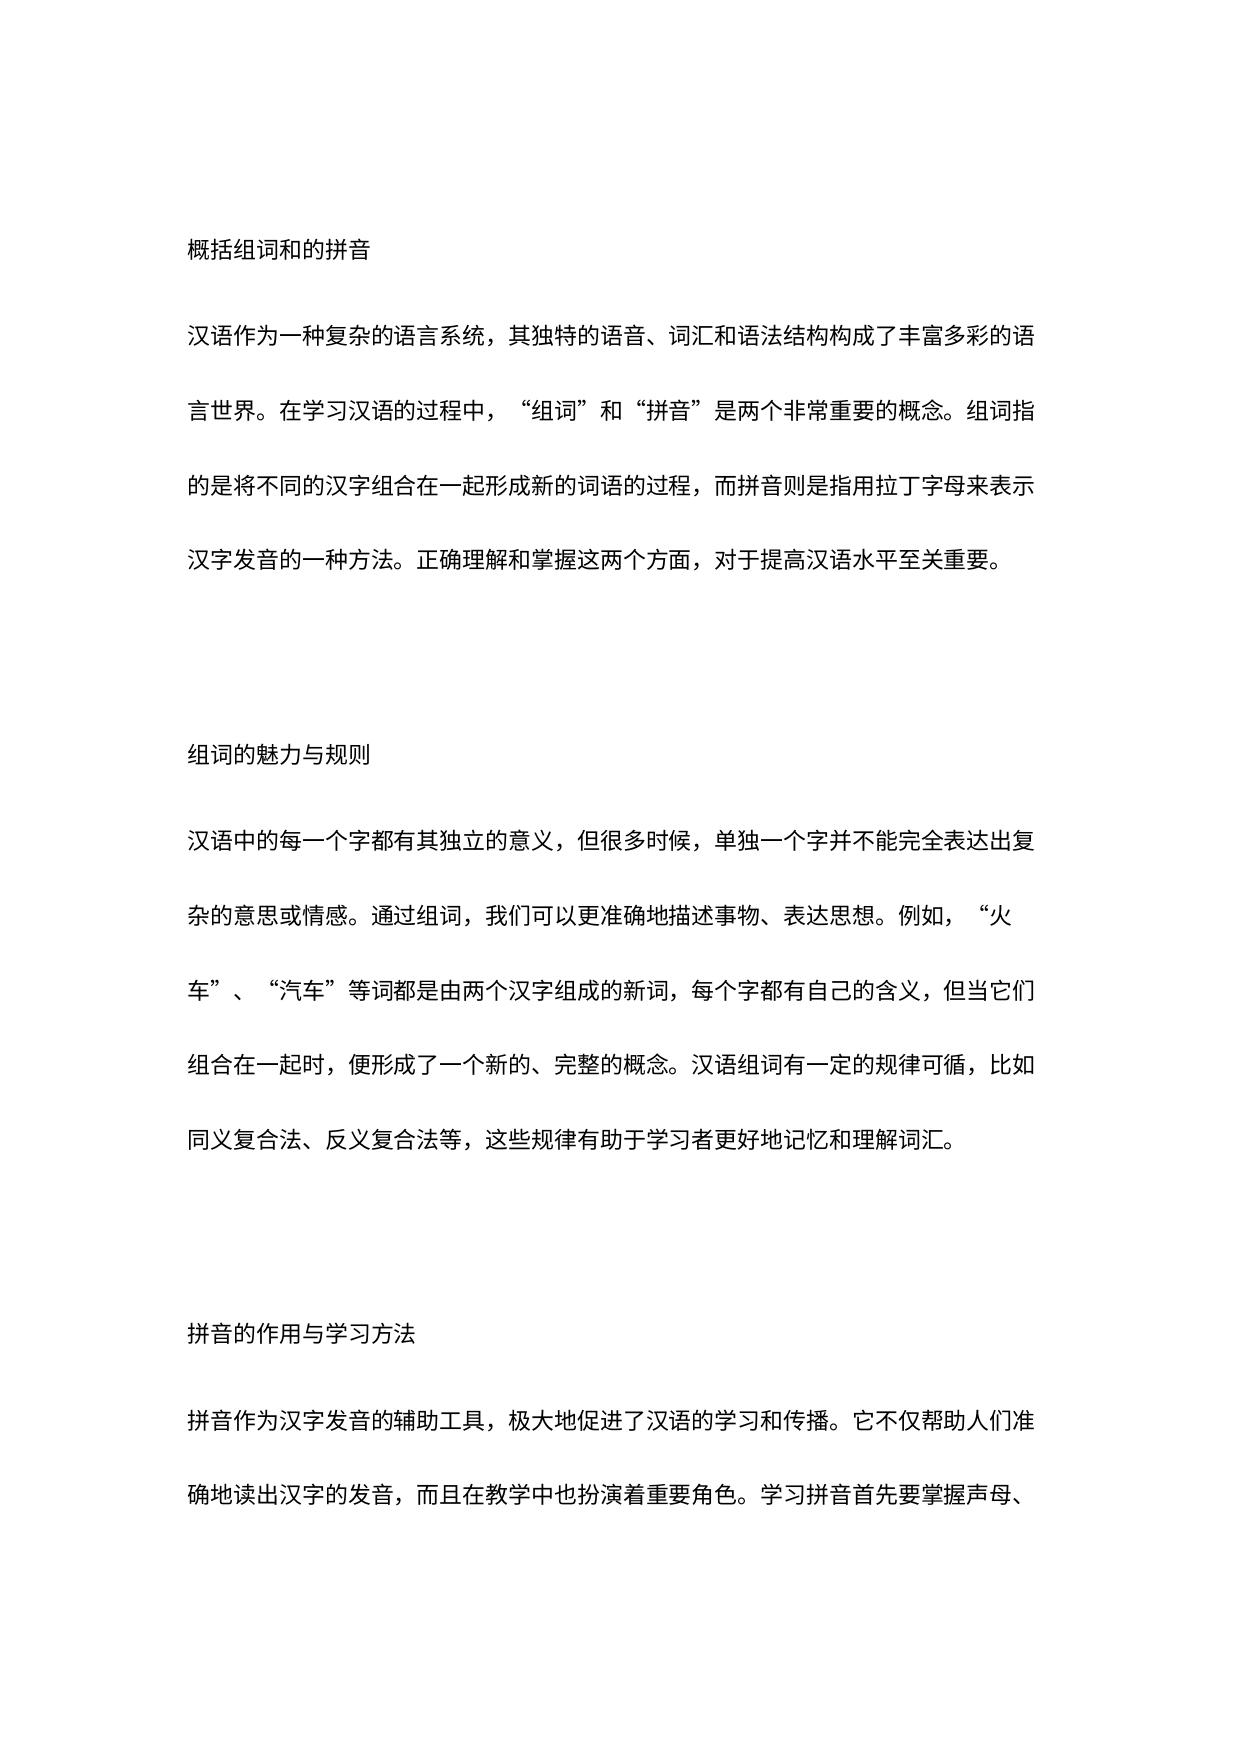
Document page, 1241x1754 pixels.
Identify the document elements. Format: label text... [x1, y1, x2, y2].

text 汉语中的每一个字都有其独立的意义，但很多时候，单独一个字并不能完全表达出复杂的意思或情感。通过组词，我们可以更准确地描述事物、表达思想。例如，“火车”、“汽车”等词都是由两个汉字组成的新词，每个字都有自己的含义，但当它们组合在一起时，便形成了一个新的、完整的概念。汉语组词有一定的规律可循，比如同义复合法、反义复合法等，这些规律有助于学习者更好地记忆和理解词汇。 [187, 807, 1053, 1171]
text 组词的魅力与规则 [187, 721, 1053, 786]
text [187, 1387, 1053, 1527]
text 拼音的作用与学习方法 [187, 1300, 1053, 1365]
text 概括组词和的拼音 [187, 216, 1053, 281]
text 汉语作为一种复杂的语言系统，其独特的语音、词汇和语法结构构成了丰富多彩的语言世界。在学习汉语的过程中，“组词”和“拼音”是两个非常重要的概念。组词指的是将不同的汉字组合在一起形成新的词语的过程，而拼音则是指用拉丁字母来表示汉字发音的一种方法。正确理解和掌握这两个方面，对于提高汉语水平至关重要。 [187, 302, 1053, 591]
